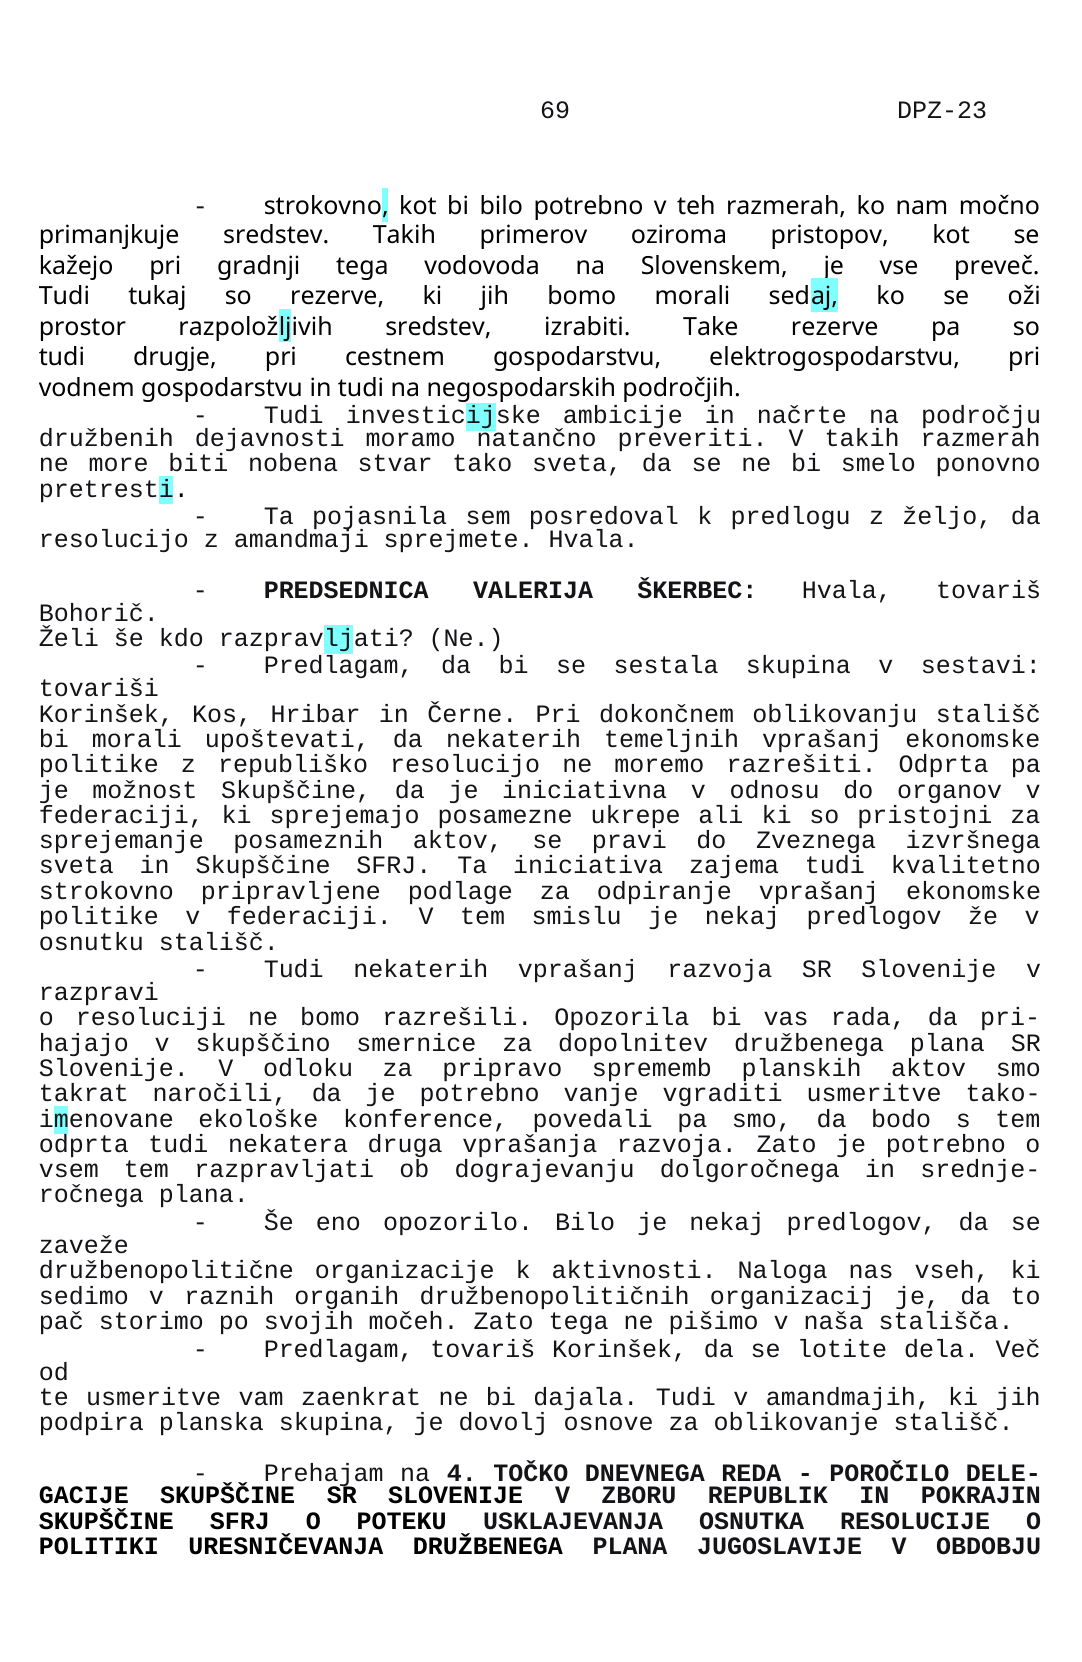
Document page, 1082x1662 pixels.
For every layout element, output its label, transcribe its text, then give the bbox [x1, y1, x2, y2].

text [38, 190, 1041, 403]
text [38, 1461, 1041, 1562]
text Tudi nekaterih vprašanj razvoja SR Slovenije v razpravi o resoluciji ne bomo razrešili. Opozorila bi vas rada, da pri- hajajo v skupščino smernice za dopolnitev družbenega plana SR Slovenije. V odloku za pripravo sprememb planskih aktov smo takrat naročili, da je potrebno vanje vgraditi usmeritve tako- imenovane ekološke konference, povedali pa smo, da bodo s tem odprta tudi nekatera druga vprašanja razvoja. Zato je potrebno o vsem tem razpravljati ob dograjevanju dolgoročnega in srednje- ročnega plana. [38, 957, 1041, 1210]
text Predlagam, tovariš Korinšek, da se lotite dela. Več od te usmeritve vam zaenkrat ne bi dajala. Tudi v amandmajih, ki jih podpira planska skupina, je dovolj osnove za oblikovanje stališč. [38, 1337, 1041, 1438]
text PREDSEDNICA VALERIJA ŠKERBEC: Hvala, tovariš Bohorič. Želi še kdo razpravljati? (Ne.) [38, 578, 1041, 654]
text Predlagam, da bi se sestala skupina v sestavi: tovariši Korinšek, Kos, Hribar in Černe. Pri dokončnem oblikovanju stališč bi morali upoštevati, da nekaterih temeljnih vprašanj ekonomske politike z republiško resolucijo ne moremo razrešiti. Odprta pa je možnost Skupščine, da je iniciativna v odnosu do organov v federaciji, ki sprejemajo posamezne ukrepe ali ki so pristojni za sprejemanje posameznih aktov, se pravi do Zveznega izvršnega sveta in Skupščine SFRJ. Ta iniciativa zajema tudi kvalitetno strokovno pripravljene podlage za odpiranje vprašanj ekonomske politike v federaciji. V tem smislu je nekaj predlogov že v osnutku stališč. [38, 654, 1041, 957]
text Ta pojasnila sem posredoval k predlogu z željo, da resolucijo z amandmaji sprejmete. Hvala. [38, 504, 1041, 555]
text Še eno opozorilo. Bilo je nekaj predlogov, da se zaveže družbenopolitične organizacije k aktivnosti. Naloga nas vseh, ki sedimo v raznih organih družbenopolitičnih organizacij je, da to pač storimo po svojih močeh. Zato tega ne pišimo v naša stališča. [38, 1210, 1041, 1337]
text Tudi investicijske ambicije in načrte na področju družbenih dejavnosti moramo natančno preveriti. V takih razmerah ne more biti nobena stvar tako sveta, da se ne bi smelo ponovno pretresti. [38, 403, 1041, 504]
